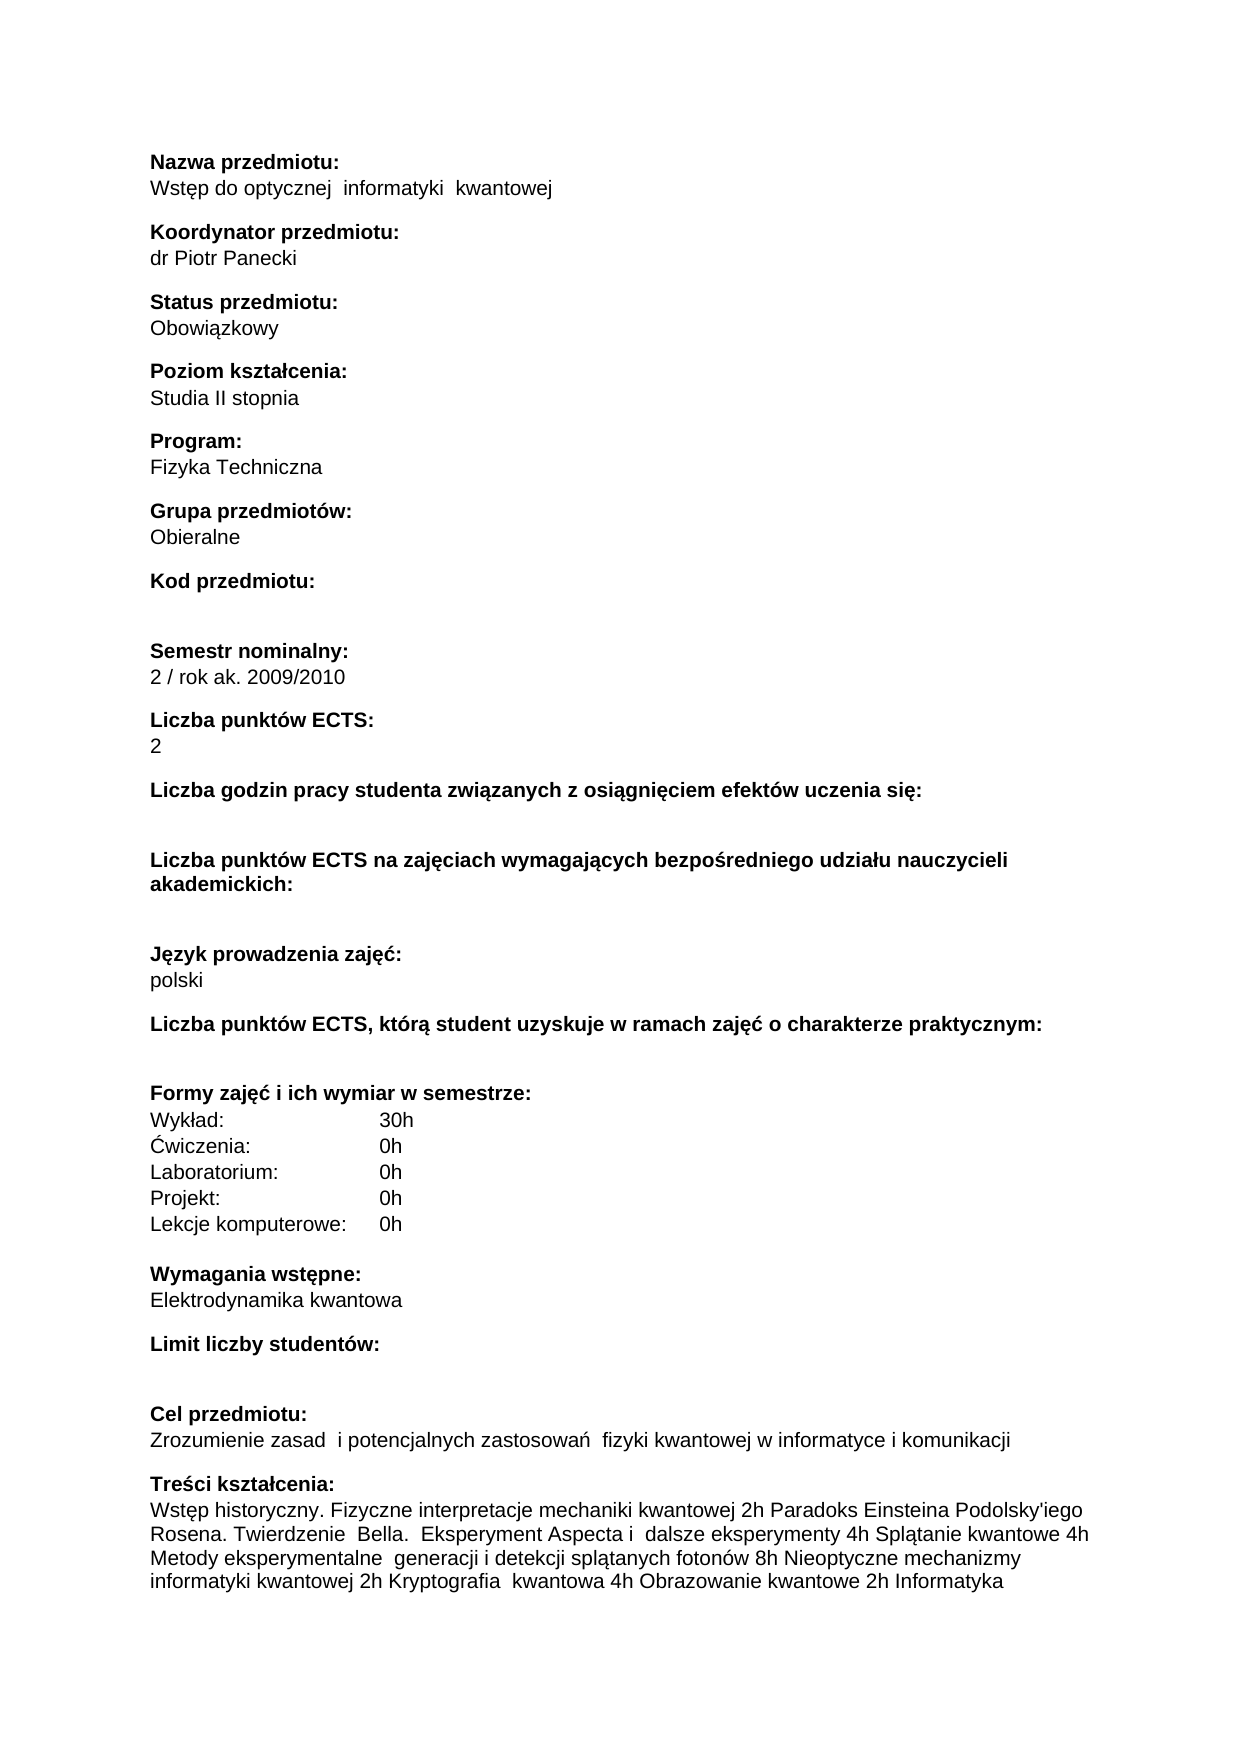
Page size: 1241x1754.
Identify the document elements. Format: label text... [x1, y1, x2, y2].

text Wymagania wstępne: [150, 1262, 1090, 1286]
text Poziom kształcenia: [150, 359, 1090, 383]
text Liczba godzin pracy studenta związanych z osiągnięciem efektów uczenia się: [150, 778, 1090, 802]
text Program: [150, 429, 1090, 453]
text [150, 1497, 1090, 1593]
text Fizyka Techniczna [150, 455, 1090, 479]
text dr Piotr Panecki [150, 246, 1090, 270]
text Elektrodynamika kwantowa [150, 1288, 1090, 1312]
text Cel przedmiotu: [150, 1402, 1090, 1426]
table_cell Lekcje komputerowe: [140, 1212, 367, 1236]
table_header 30h [369, 1108, 597, 1132]
text 2 / rok ak. 2009/2010 [150, 664, 1090, 688]
text polski [150, 968, 1090, 992]
text Zrozumienie zasad i potencjalnych zastosowań fizyki kwantowej w informatyce i komunikacji [150, 1428, 1090, 1452]
text Limit liczby studentów: [150, 1332, 1090, 1356]
text Liczba punktów ECTS, którą student uzyskuje w ramach zajęć o charakterze praktycznym: [150, 1011, 1090, 1035]
text Obieralne [150, 525, 1090, 549]
text Liczba punktów ECTS: [150, 708, 1090, 732]
text Liczba punktów ECTS na zajęciach wymagających bezpośredniego udziału nauczycieli akademickich: [150, 848, 1090, 896]
table_cell 0h [369, 1132, 597, 1158]
text Grupa przedmiotów: [150, 499, 1090, 523]
table_cell 0h [369, 1158, 597, 1184]
text Status przedmiotu: [150, 289, 1090, 313]
table_cell Ćwiczenia: [140, 1134, 367, 1158]
table_cell Projekt: [140, 1186, 367, 1210]
text Nazwa przedmiotu: [150, 150, 1090, 174]
table_cell Laboratorium: [140, 1160, 367, 1184]
text Treści kształcenia: [150, 1471, 1090, 1495]
text Koordynator przedmiotu: [150, 220, 1090, 244]
text Semestr nominalny: [150, 638, 1090, 662]
text Wstęp do optycznej informatyki kwantowej [150, 176, 1090, 200]
text Formy zajęć i ich wymiar w semestrze: [150, 1081, 1090, 1105]
text Język prowadzenia zajęć: [150, 942, 1090, 966]
text Studia II stopnia [150, 385, 1090, 409]
text Kod przedmiotu: [150, 569, 1090, 593]
table_header Wykład: [140, 1108, 367, 1132]
table_cell 0h [369, 1184, 597, 1210]
text 2 [150, 734, 1090, 758]
table_cell 0h [369, 1210, 597, 1236]
text Obowiązkowy [150, 316, 1090, 339]
